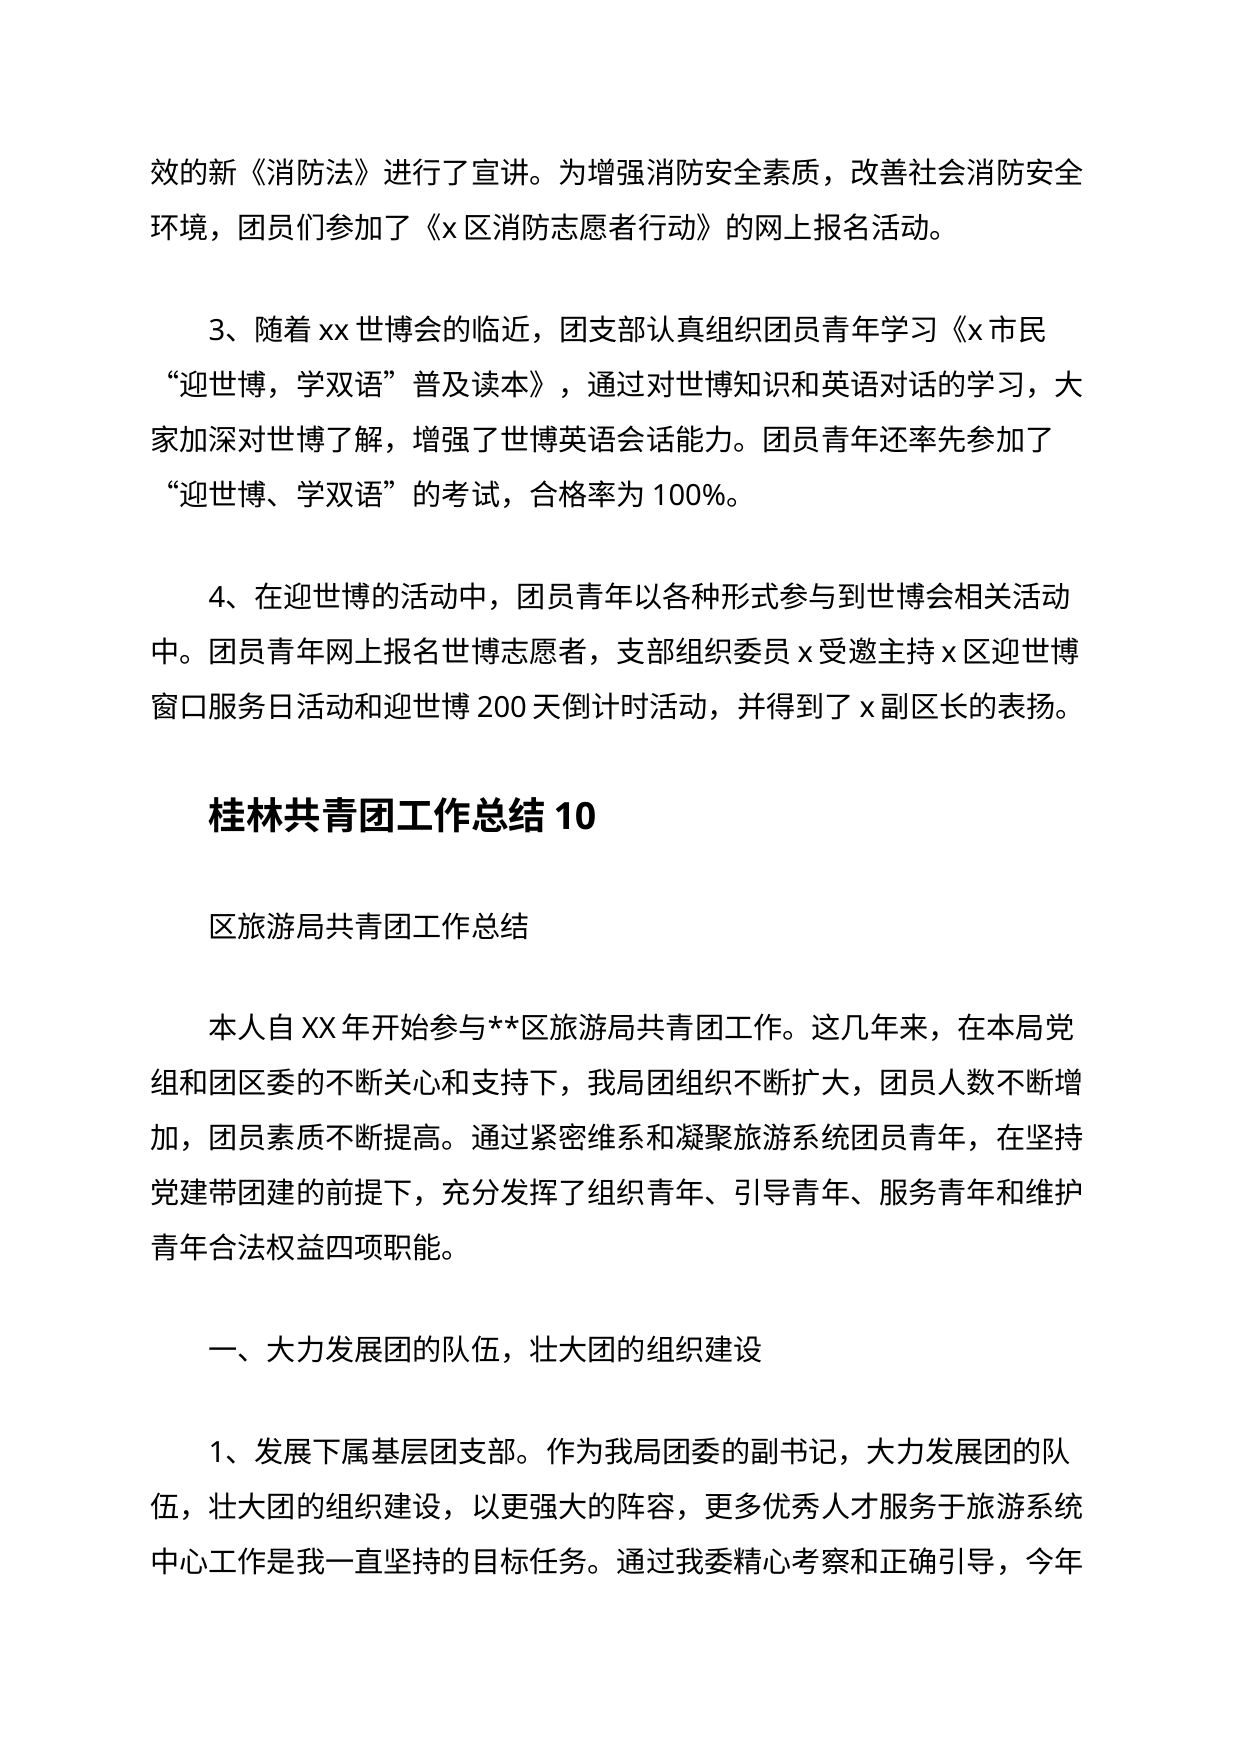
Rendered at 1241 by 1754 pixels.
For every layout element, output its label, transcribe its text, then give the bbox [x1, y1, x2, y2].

text 一、大力发展团的队伍，壮大团的组织建设 [150, 1326, 1090, 1369]
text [150, 1428, 1090, 1580]
text 桂林共青团工作总结10 [150, 786, 1090, 840]
text 本人自XX年开始参与**区旅游局共青团工作。这几年来，在本局党组和团区委的不断关心和支持下，我局团组织不断扩大，团员人数不断增加，团员素质不断提高。通过紧密维系和凝聚旅游系统团员青年，在坚持党建带团建的前提下，充分发挥了组织青年、引导青年、服务青年和维护青年合法权益四项职能。 [150, 1005, 1090, 1267]
text 4、在迎世博的活动中，团员青年以各种形式参与到世博会相关活动中。团员青年网上报名世博志愿者，支部组织委员x受邀主持x区迎世博窗口服务日活动和迎世博200天倒计时活动，并得到了x副区长的表扬。 [150, 574, 1090, 726]
text 区旅游局共青团工作总结 [150, 903, 1090, 946]
text 3、随着xx世博会的临近，团支部认真组织团员青年学习《x市民“迎世博，学双语”普及读本》，通过对世博知识和英语对话的学习，大家加深对世博了解，增强了世博英语会话能力。团员青年还率先参加了“迎世博、学双语”的考试，合格率为100%。 [150, 307, 1090, 514]
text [150, 150, 1090, 247]
